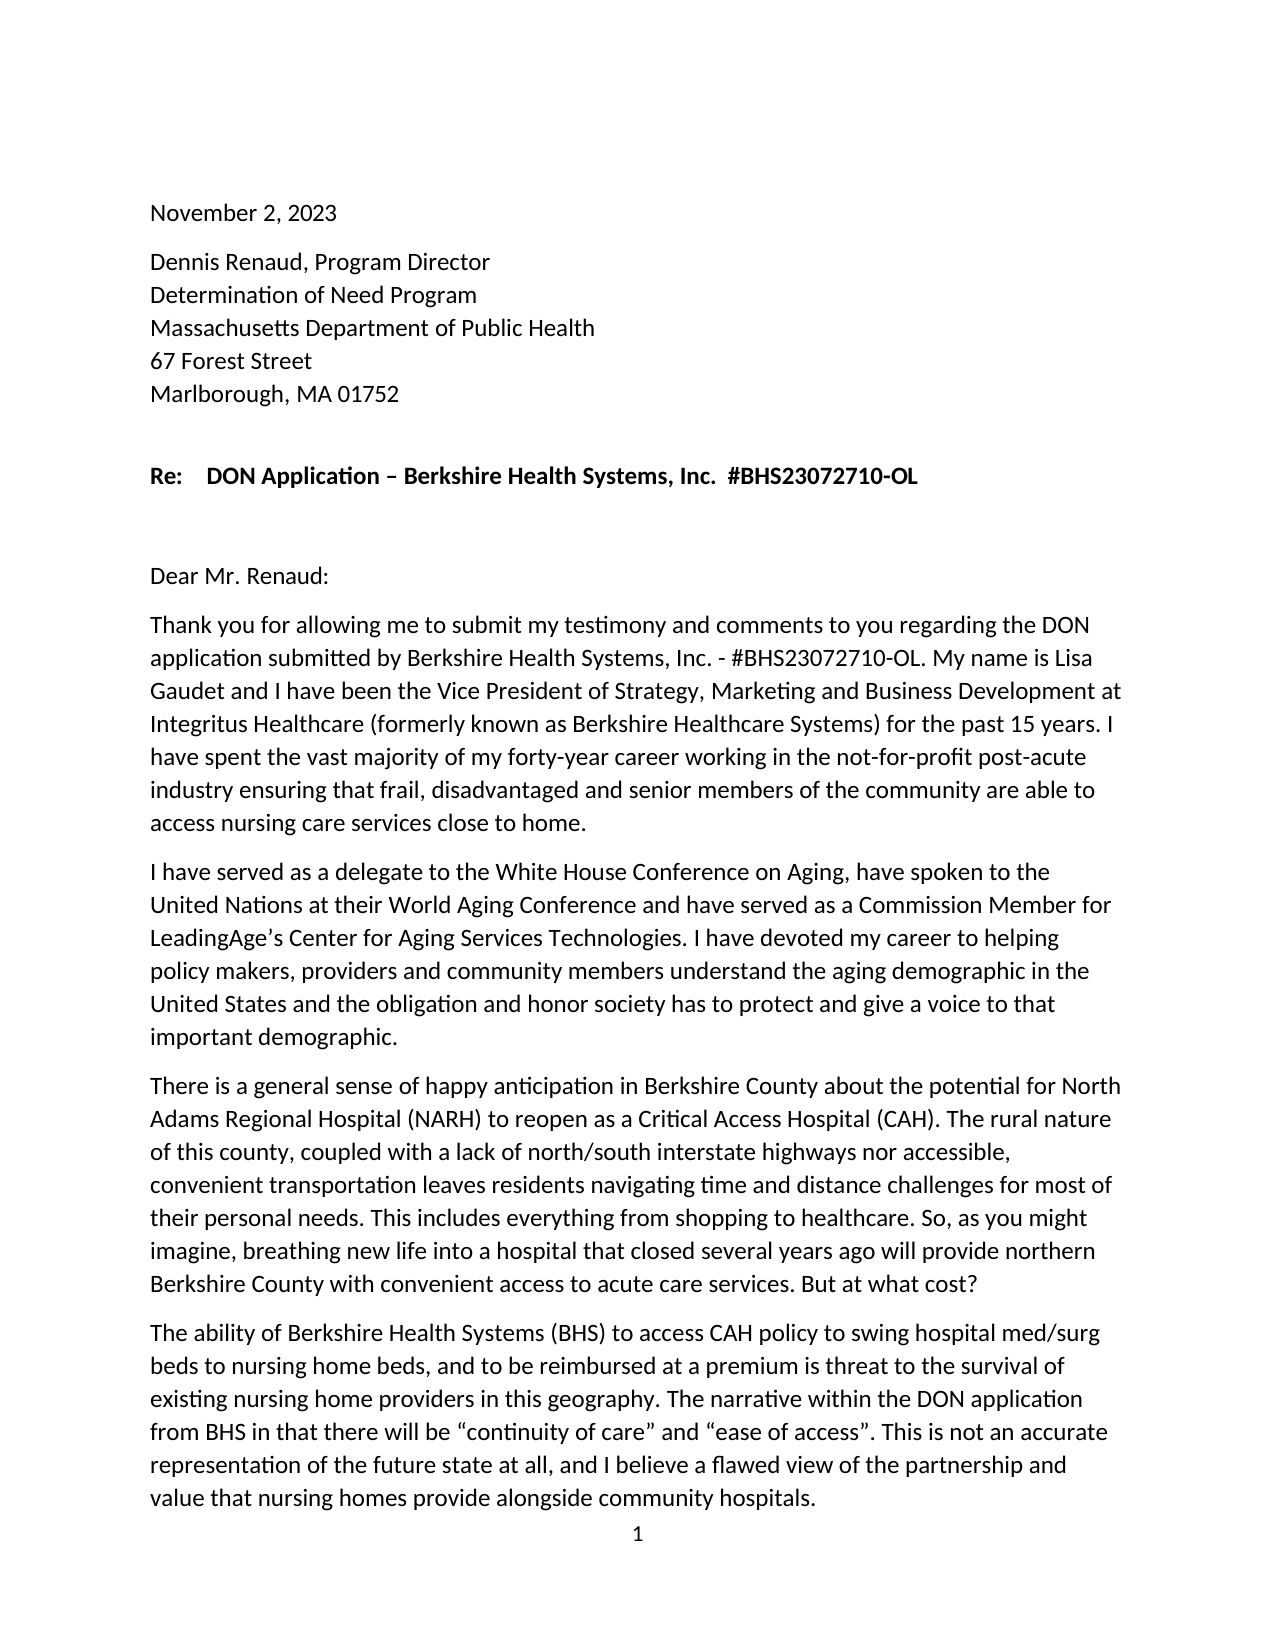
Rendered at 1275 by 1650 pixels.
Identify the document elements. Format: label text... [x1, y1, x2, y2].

text Dear Mr. Renaud: [150, 560, 1137, 590]
text There is a general sense of happy anticipation in Berkshire County about the potential for North Adams Regional Hospital (NARH) to reopen as a Critical Access Hospital (CAH). The rural nature of this county, coupled with a lack of north/south interstate highways nor accessible, convenient transportation leaves residents navigating time and distance challenges for most of their personal needs. This includes everything from shopping to healthcare. So, as you might imagine, breathing new life into a hospital that closed several years ago will provide northern Berkshire County with convenient access to acute care services. But at what cost? [150, 1070, 1123, 1298]
text Thank you for allowing me to submit my testimony and comments to you regarding the DON application submitted by Berkshire Health Systems, Inc. - #BHS23072710-OL. My name is Lisa Gaudet and I have been the Vice President of Strategy, Marketing and Business Development at Integritus Healthcare (formerly known as Berkshire Healthcare Systems) for the past 15 years. I have spent the vast majority of my forty-year career working in the not-for-profit post-acute industry ensuring that frail, disadvantaged and senior members of the community are able to access nursing care services close to home. [150, 609, 1123, 837]
text I have served as a delegate to the White House Conference on Aging, have spoken to the United Nations at their World Aging Conference and have served as a Commission Member for LeadingAge’s Center for Aging Services Technologies. I have devoted my career to helping policy makers, providers and community members understand the aging demographic in the United States and the obligation and honor society has to protect and give a voice to that important demographic. [150, 856, 1116, 1051]
text Dennis Renaud, Program Director Determination of Need Program Massachusetts Department of Public Health 67 Forest Street [150, 246, 615, 376]
text Marlborough, MA 01752 [150, 378, 1137, 408]
text Re: DON Application – Berkshire Health Systems, Inc. #BHS23072710-OL [150, 461, 1137, 491]
text The ability of Berkshire Health Systems (BHS) to access CAH policy to swing hospital med/surg beds to nursing home beds, and to be reimbursed at a premium is threat to the survival of existing nursing home providers in this geography. The narrative within the DON application from BHS in that there will be “continuity of care” and “ease of access”. This is not an accurate representation of the future state at all, and I believe a flawed view of the partnership and value that nursing homes provide alongside community hospitals. [150, 1317, 1116, 1512]
text November 2, 2023 [150, 197, 1137, 227]
